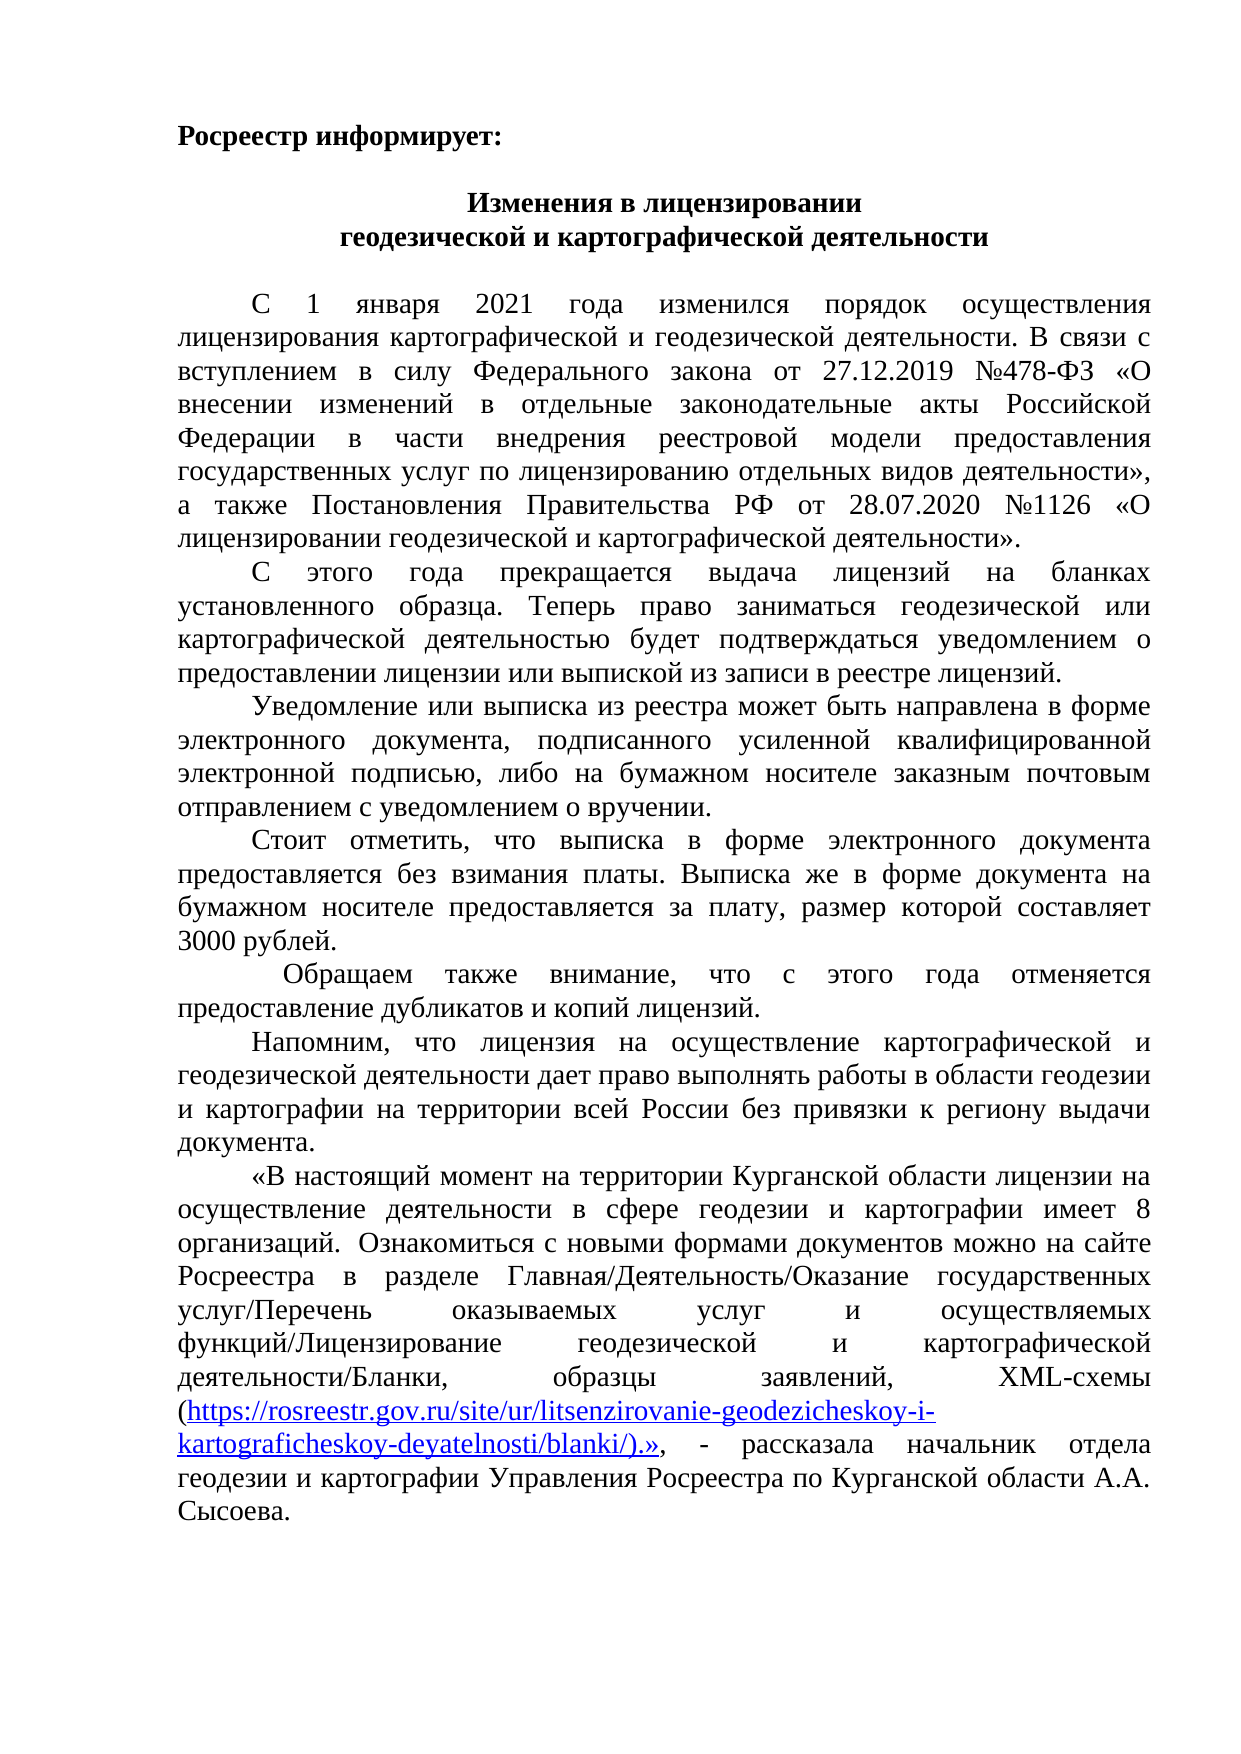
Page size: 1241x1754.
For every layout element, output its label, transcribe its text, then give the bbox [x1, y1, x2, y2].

text Стоит отметить, что выписка в форме электронного документа предоставляется без взимания платы. Выписка же в форме документа на бумажном носителе предоставляется за плату, размер которой составляет 3000 рублей. [177, 822, 1152, 957]
text Напомним, что лицензия на осуществление картографической и геодезической деятельности дает право выполнять работы в области геодезии и картографии на территории всей России без привязки к региону выдачи документа. [177, 1024, 1152, 1158]
text Уведомление или выписка из реестра может быть направлена в форме электронного документа, подписанного усиленной квалифицированной электронной подписью, либо на бумажном носителе заказным почтовым отправлением с уведомлением о вручении. [177, 688, 1152, 822]
text С этого года прекращается выдача лицензий на бланках установленного образца. Теперь право заниматься геодезической или картографической деятельностью будет подтверждаться уведомлением о предоставлении лицензии или выпиской из записи в реестре лицензий. [177, 554, 1152, 688]
text Росреестр информирует: [177, 118, 1152, 152]
text «В настоящий момент на территории Курганской области лицензии на осуществление деятельности в сфере геодезии и картографии имеет 8 организаций. Ознакомиться с новыми формами документов можно на сайте Росреестра в разделе Главная/Деятельность/Оказание государственных услуг/Перечень оказываемых услуг и осуществляемых функций/Лицензирование геодезической и картографической деятельности/Бланки, образцы заявлений, XML-схемы (https://rosreestr.gov.ru/site/ur/litsenzirovanie-geodezicheskoy-i-kartograficheskoy-deyatelnosti/blanki/).», - рассказала начальник отдела геодезии и картографии Управления Росреестра по Курганской области А.А. Сысоева. [177, 1158, 1152, 1527]
text Обращаем также внимание, что с этого года отменяется предоставление дубликатов и копий лицензий. [177, 957, 1152, 1024]
text Изменения в лицензировании [177, 185, 1152, 219]
text С 1 января 2021 года изменился порядок осуществления лицензирования картографической и геодезической деятельности. В связи с вступлением в силу Федерального закона от 27.12.2019 №478-ФЗ «О внесении изменений в отдельные законодательные акты Российской Федерации в части внедрения реестровой модели предоставления государственных услуг по лицензированию отдельных видов деятельности», а также Постановления Правительства РФ от 28.07.2020 №1126 «О лицензировании геодезической и картографической деятельности». [177, 286, 1152, 554]
text геодезической и картографической деятельности [177, 219, 1152, 252]
